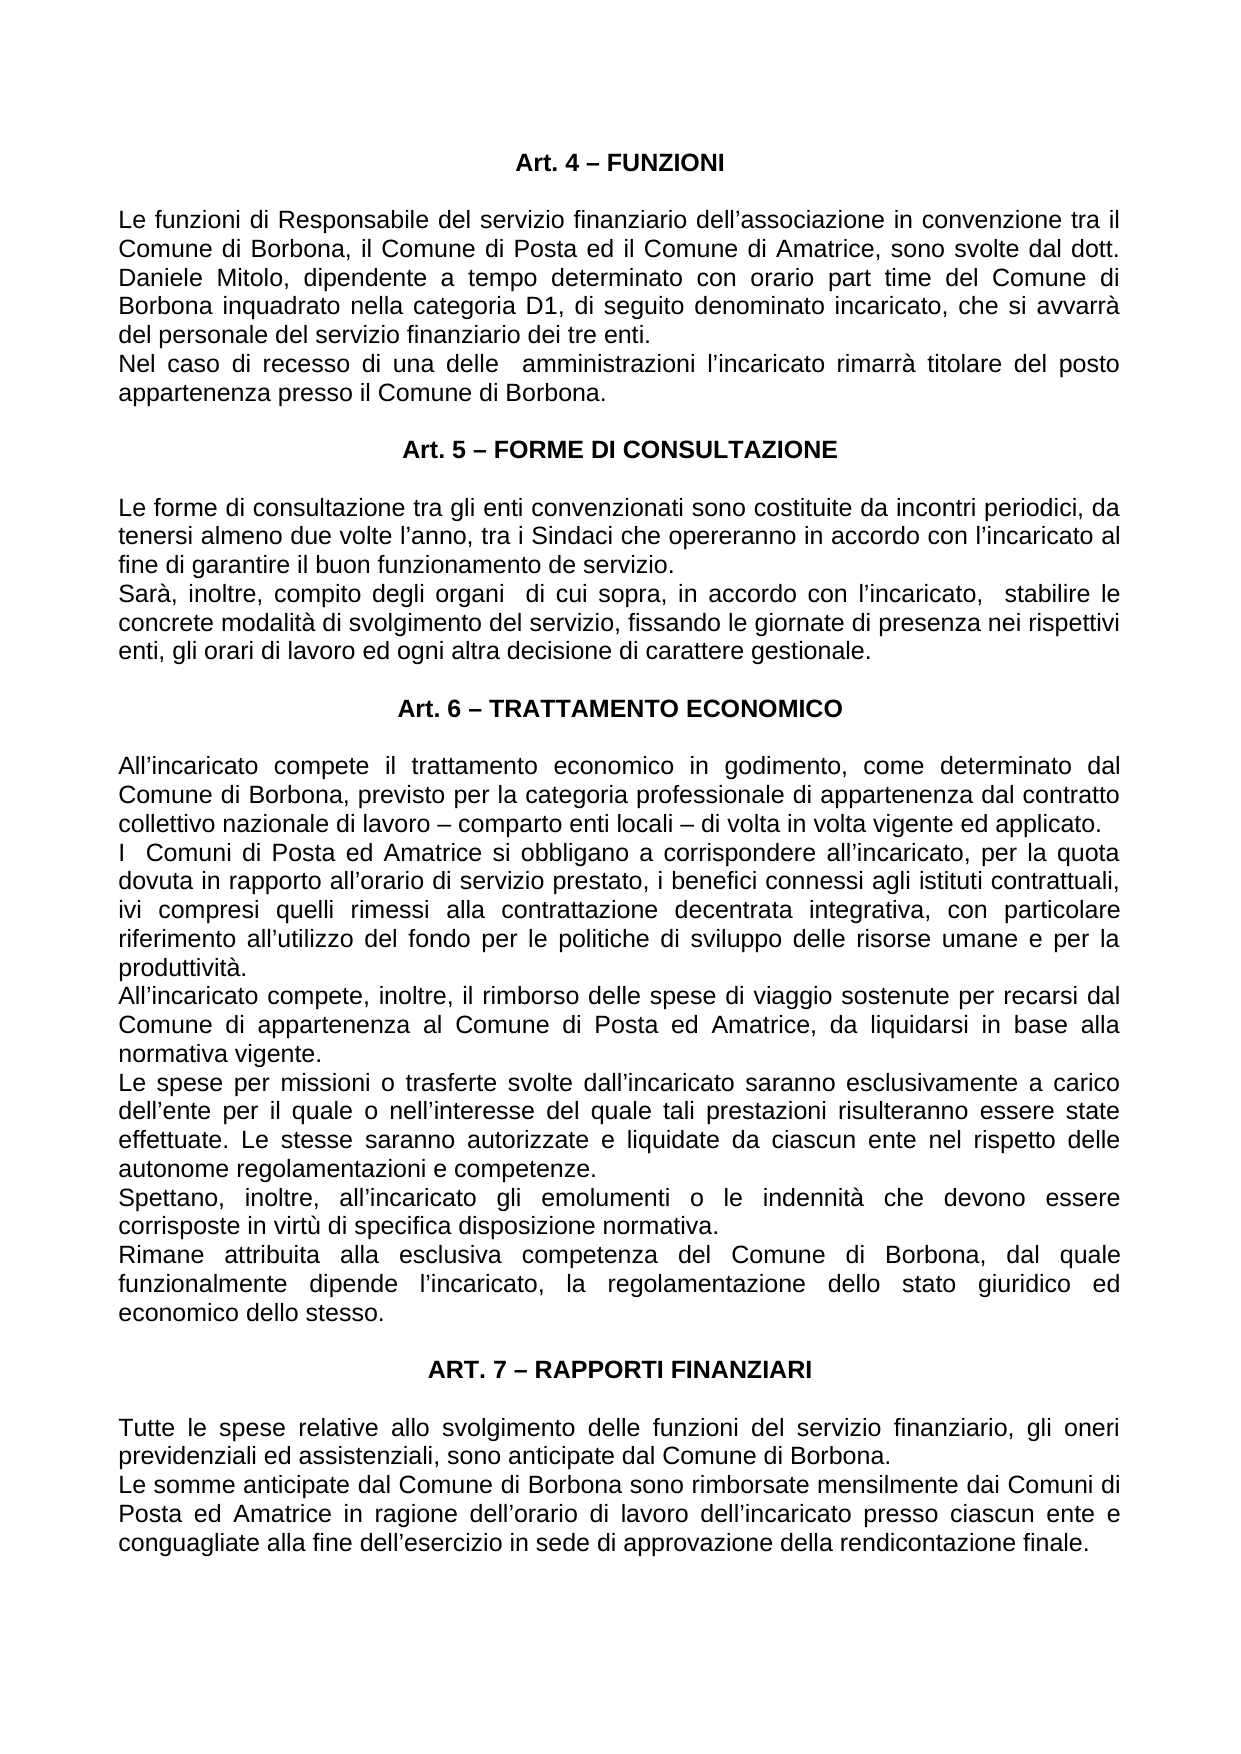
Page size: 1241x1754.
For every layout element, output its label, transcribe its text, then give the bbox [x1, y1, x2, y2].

text I Comuni di Posta ed Amatrice si obbligano a corrispondere all’incaricato, per la quota dovuta in rapporto all’orario di servizio prestato, i benefici connessi agli istituti contrattuali, ivi compresi quelli rimessi alla contrattazione decentrata integrativa, con particolare riferimento all’utilizzo del fondo per le politiche di sviluppo delle risorse umane e per la produttività. [118, 838, 1122, 981]
text All’incaricato compete, inoltre, il rimborso delle spese di viaggio sostenute per recarsi dal Comune di appartenenza al Comune di Posta ed Amatrice, da liquidarsi in base alla normativa vigente. [118, 981, 1122, 1068]
text Art. 6 – TRATTAMENTO ECONOMICO [118, 694, 1122, 723]
text Tutte le spese relative allo svolgimento delle funzioni del servizio finanziario, gli oneri previdenziali ed assistenziali, sono anticipate dal Comune di Borbona. [118, 1413, 1122, 1470]
text Art. 4 – FUNZIONI [118, 148, 1122, 176]
text Nel caso di recesso di una delle amministrazioni l’incaricato rimarrà titolare del posto appartenenza presso il Comune di Borbona. [118, 349, 1122, 406]
text Rimane attribuita alla esclusiva competenza del Comune di Borbona, dal quale funzionalmente dipende l’incaricato, la regolamentazione dello stato giuridico ed economico dello stesso. [118, 1240, 1122, 1326]
text Art. 5 – FORME DI CONSULTAZIONE [118, 435, 1122, 464]
text All’incaricato compete il trattamento economico in godimento, come determinato dal Comune di Borbona, previsto per la categoria professionale di appartenenza dal contratto collettivo nazionale di lavoro – comparto enti locali – di volta in volta vigente ed applicato. [118, 751, 1122, 838]
text Le spese per missioni o trasferte svolte dall’incaricato saranno esclusivamente a carico dell’ente per il quale o nell’interesse del quale tali prestazioni risulteranno essere state effettuate. Le stesse saranno autorizzate e liquidate da ciascun ente nel rispetto delle autonome regolamentazioni e competenze. [118, 1068, 1122, 1183]
text Sarà, inoltre, compito degli organi di cui sopra, in accordo con l’incaricato, stabilire le concrete modalità di svolgimento del servizio, fissando le giornate di presenza nei rispettivi enti, gli orari di lavoro ed ogni altra decisione di carattere gestionale. [118, 579, 1122, 665]
text Spettano, inoltre, all’incaricato gli emolumenti o le indennità che devono essere corrisposte in virtù di specifica disposizione normativa. [118, 1183, 1122, 1240]
text Le funzioni di Responsabile del servizio finanziario dell’associazione in convenzione tra il Comune di Borbona, il Comune di Posta ed il Comune di Amatrice, sono svolte dal dott. Daniele Mitolo, dipendente a tempo determinato con orario part time del Comune di Borbona inquadrato nella categoria D1, di seguito denominato incaricato, che si avvarrà del personale del servizio finanziario dei tre enti. [118, 205, 1122, 349]
text ART. 7 – RAPPORTI FINANZIARI [118, 1355, 1122, 1384]
text Le somme anticipate dal Comune di Borbona sono rimborsate mensilmente dai Comuni di Posta ed Amatrice in ragione dell’orario di lavoro dell’incaricato presso ciascun ente e conguagliate alla fine dell’esercizio in sede di approvazione della rendicontazione finale. [118, 1470, 1122, 1556]
text Le forme di consultazione tra gli enti convenzionati sono costituite da incontri periodici, da tenersi almeno due volte l’anno, tra i Sindaci che opereranno in accordo con l’incaricato al fine di garantire il buon funzionamento de servizio. [118, 493, 1122, 579]
